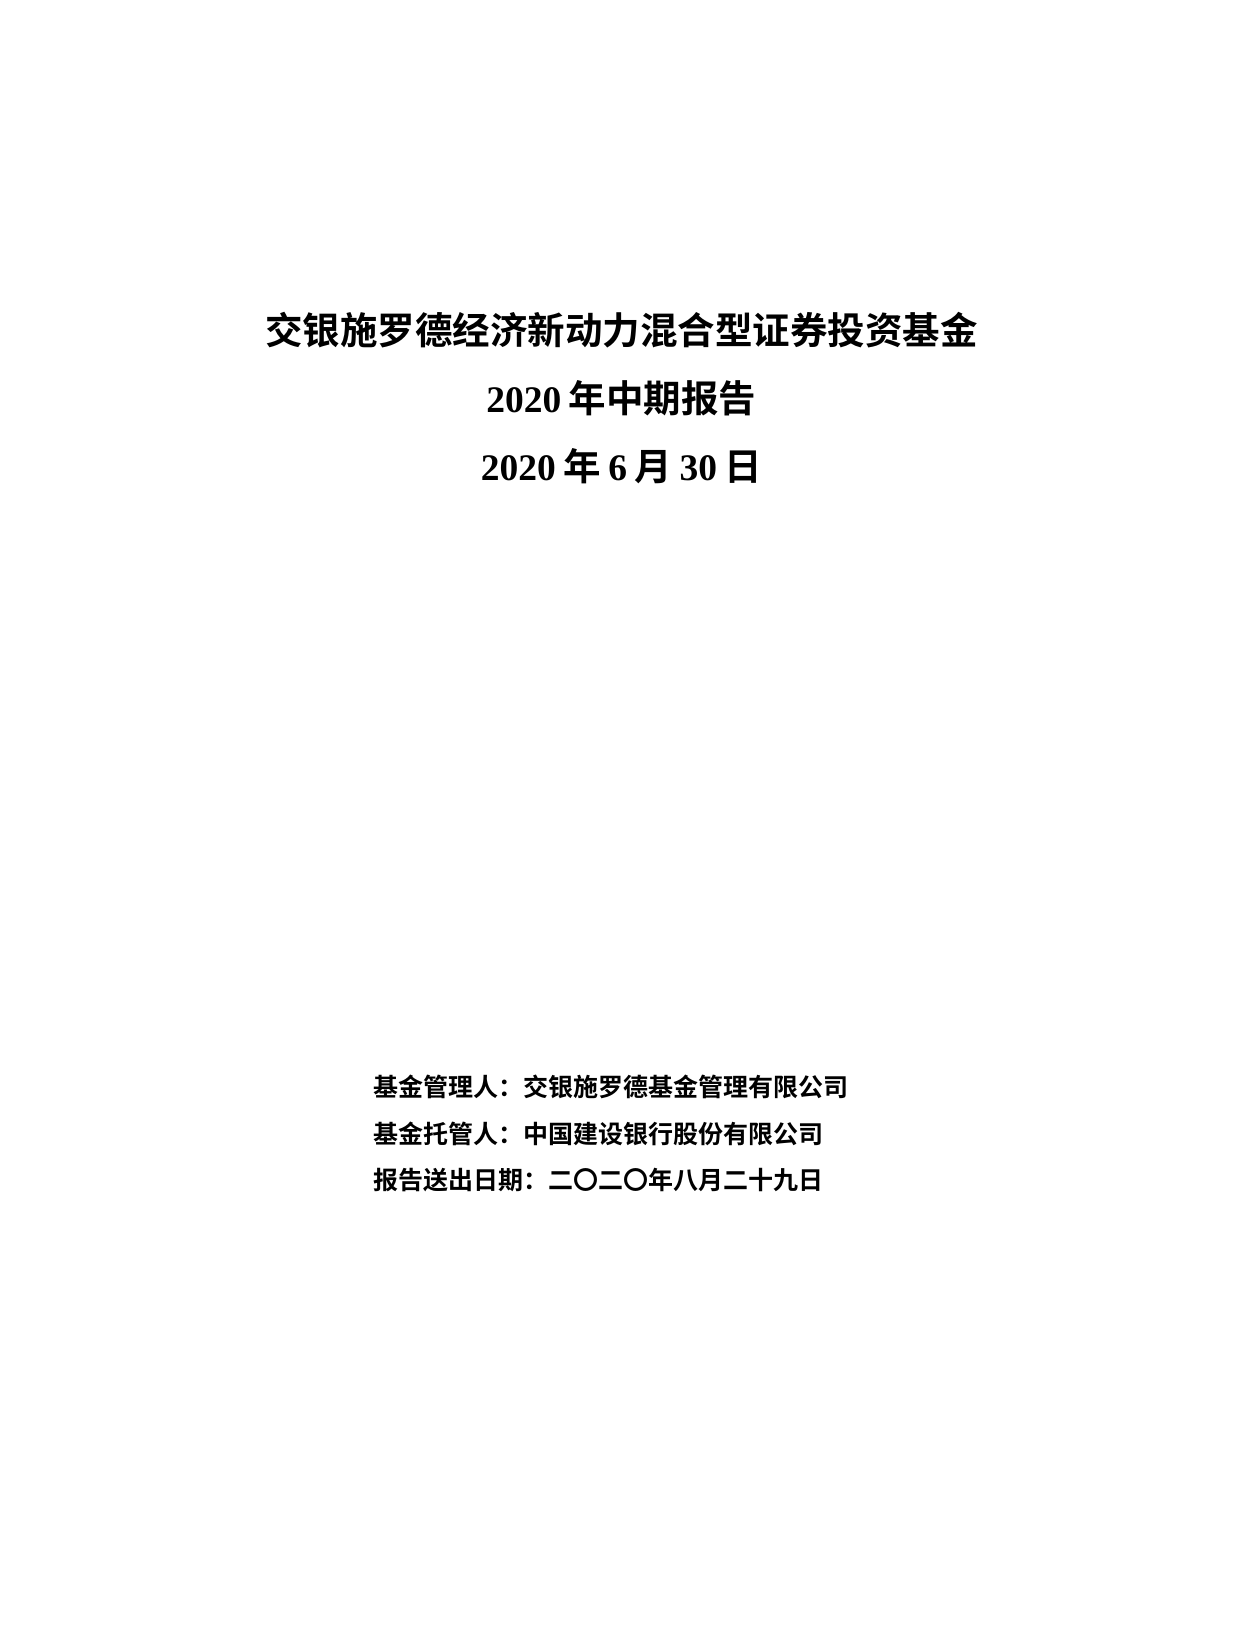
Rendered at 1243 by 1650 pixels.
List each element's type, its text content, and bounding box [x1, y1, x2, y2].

text 2020年6月30日 [148, 437, 1094, 491]
text 基金托管人：中国建设银行股份有限公司 [148, 1114, 1094, 1150]
text 交银施罗德经济新动力混合型证券投资基金 [148, 301, 1094, 355]
text 基金管理人：交银施罗德基金管理有限公司 [148, 1068, 1094, 1104]
text 报告送出日期：二〇二〇年八月二十九日 [148, 1161, 1094, 1197]
text 2020年中期报告 [148, 369, 1094, 423]
